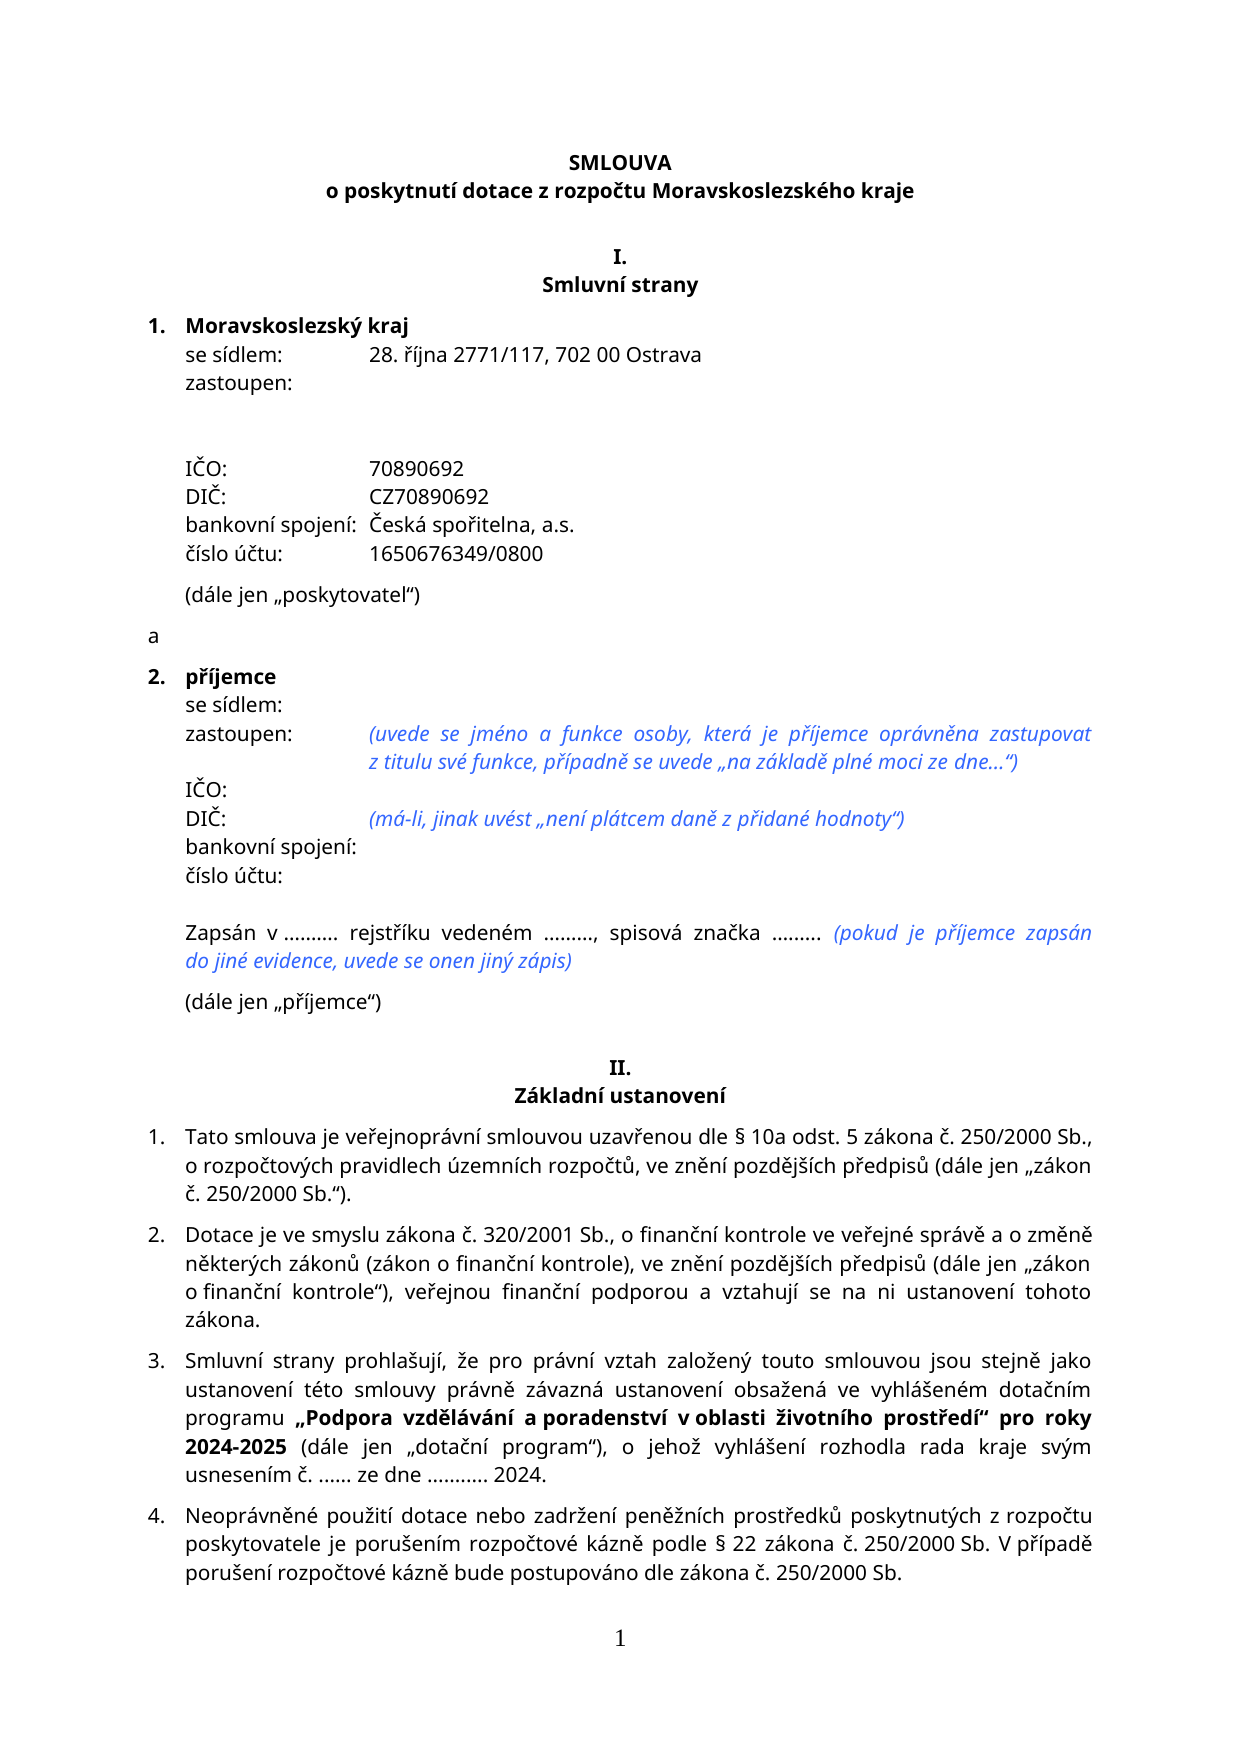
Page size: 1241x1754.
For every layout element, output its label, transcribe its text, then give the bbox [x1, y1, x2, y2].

text zastoupen: (uvede se jméno a funkce osoby, která je příjemce oprávněna zastupovat z titulu své funkce, případně se uvede „na základě plné moci ze dne…“) [185, 719, 1092, 776]
text o poskytnutí dotace z rozpočtu Moravskoslezského kraje [148, 176, 1092, 204]
text zastoupen: [185, 368, 1092, 397]
list Dotace je ve smyslu zákona č. 320/2001 Sb., o finanční kontrole ve veřejné správě a o změně některých zákonů (zákon o finanční kontrole), ve znění pozdějších předpisů (dále jen „zákon o finanční kontrole“), veřejnou finanční podporou a vztahují se na ni ustanovení tohoto zákona. [148, 1220, 1092, 1334]
text se sídlem: [185, 690, 1092, 719]
text I. [148, 242, 1092, 271]
text číslo účtu: 1650676349/0800 [185, 539, 1092, 567]
list Smluvní strany prohlašují, že pro právní vztah založený touto smlouvou jsou stejně jako ustanovení této smlouvy právně závazná ustanovení obsažená ve vyhlášeném dotačním programu „Podpora vzdělávání a poradenství v oblasti životního prostředí“ pro roky 2024-2025 (dále jen „dotační program“), o jehož vyhlášení rozhodla rada kraje svým usnesením č. ...... ze dne ........... 2024. [148, 1346, 1092, 1489]
text DIČ: (má-li, jinak uvést „není plátcem daně z přidané hodnoty“) [185, 804, 1092, 832]
text bankovní spojení: Česká spořitelna, a.s. [185, 511, 1092, 539]
text IČO: 70890692 [185, 454, 1092, 482]
text číslo účtu: [185, 861, 1092, 889]
text (dále jen „příjemce“) [185, 987, 1092, 1016]
text a [148, 621, 1092, 649]
subtitle Moravskoslezský kraj [148, 311, 1092, 340]
text II. [148, 1053, 1092, 1081]
subtitle příjemce [148, 662, 1092, 690]
text Základní ustanovení [148, 1081, 1092, 1110]
text IČO: [185, 776, 1092, 804]
list Tato smlouva je veřejnoprávní smlouvou uzavřenou dle § 10a odst. 5 zákona č. 250/2000 Sb., o rozpočtových pravidlech územních rozpočtů, ve znění pozdějších předpisů (dále jen „zákon č. 250/2000 Sb.“). [148, 1122, 1092, 1208]
text se sídlem: 28. října 2771/117, 702 00 Ostrava [185, 340, 1092, 368]
text bankovní spojení: [185, 832, 1092, 861]
text DIČ: CZ70890692 [185, 482, 1092, 511]
subtitle Smluvní strany [148, 271, 1092, 299]
title SMLOUVA [148, 148, 1092, 176]
text Zapsán v ………. rejstříku vedeném ………, spisová značka …...... (pokud je příjemce zapsán do jiné evidence, uvede se onen jiný zápis) [185, 918, 1092, 974]
list Neoprávněné použití dotace nebo zadržení peněžních prostředků poskytnutých z rozpočtu poskytovatele je porušením rozpočtové kázně podle § 22 zákona č. 250/2000 Sb. V případě porušení rozpočtové kázně bude postupováno dle zákona č. 250/2000 Sb. [148, 1501, 1092, 1586]
text (dále jen „poskytovatel“) [185, 580, 1092, 608]
